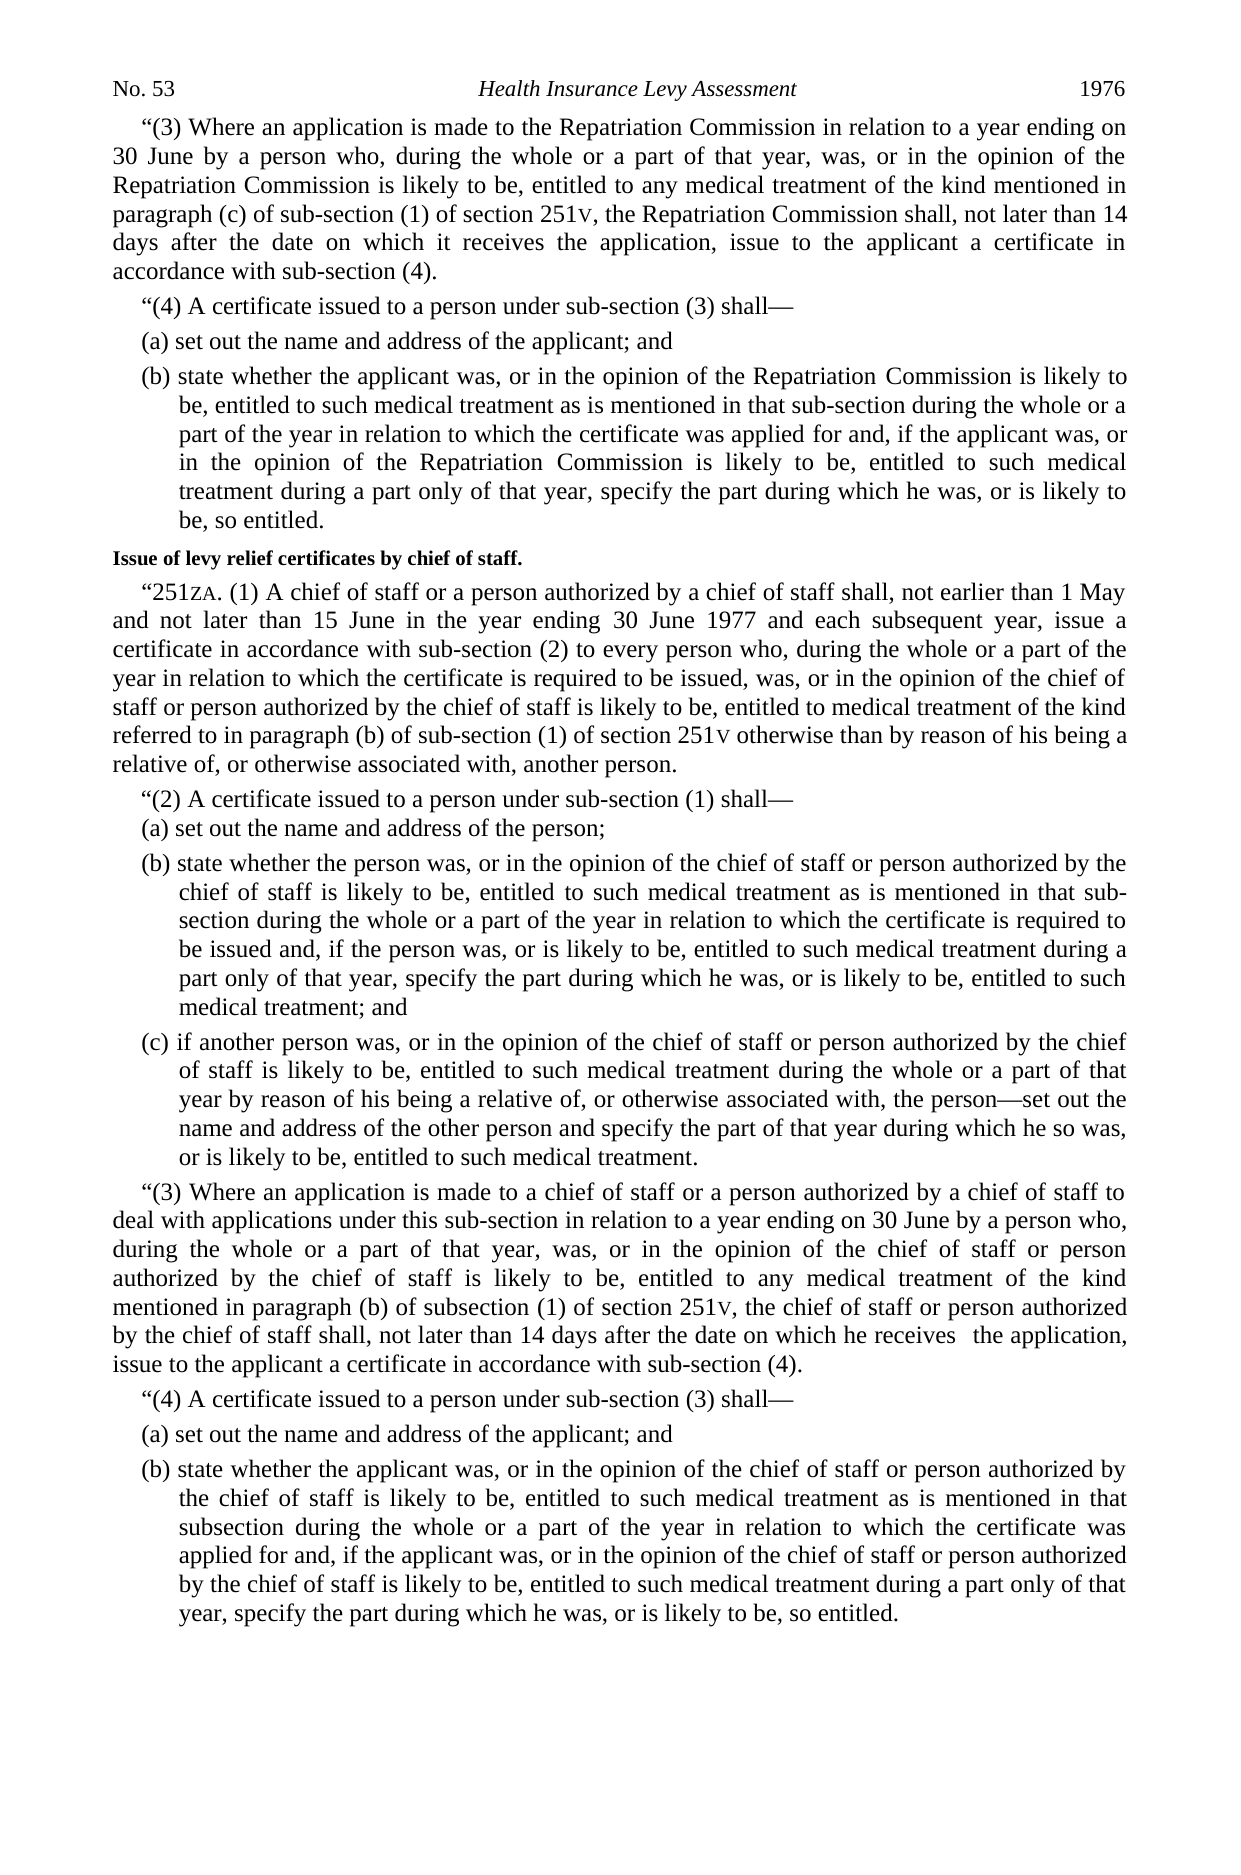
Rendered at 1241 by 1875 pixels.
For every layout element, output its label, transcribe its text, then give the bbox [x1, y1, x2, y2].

text “(3) Where an application is made to the Repatriation Commission in relation to a year ending on 30 June by a person who, during the whole or a part of that year, was, or in the opinion of the Repatriation Commission is likely to be, entitled to any medical treatment of the kind mentioned in paragraph (c) of sub-section (1) of section 251v, the Repatriation Commission shall, not later than 14 days after the date on which it receives the application, issue to the applicant a certificate in accordance with sub-section (4). [112, 112, 1128, 285]
text (a) set out the name and address of the applicant; and [141, 1419, 1128, 1448]
text “(3) Where an application is made to a chief of staff or a person authorized by a chief of staff to deal with applications under this sub-section in relation to a year ending on 30 June by a person who, during the whole or a part of that year, was, or in the opinion of the chief of staff or person authorized by the chief of staff is likely to be, entitled to any medical treatment of the kind mentioned in paragraph (b) of subsection (1) of section 251v, the chief of staff or person authorized by the chief of staff shall, not later than 14 days after the date on which he receives the application, issue to the applicant a certificate in accordance with sub-section (4). [112, 1177, 1128, 1378]
text “(4) A certificate issued to a person under sub-section (3) shall— [112, 291, 1128, 320]
text “(4) A certificate issued to a person under sub-section (3) shall— [112, 1384, 1128, 1413]
text “(2) A certificate issued to a person under sub-section (1) shall— [112, 784, 1128, 813]
text (a) set out the name and address of the applicant; and [141, 326, 1128, 355]
text (b) state whether the applicant was, or in the opinion of the Repatriation Commission is likely to be, entitled to such medical treatment as is mentioned in that sub-section during the whole or a part of the year in relation to which the certificate was applied for and, if the applicant was, or in the opinion of the Repatriation Commission is likely to be, entitled to such medical treatment during a part only of that year, specify the part during which he was, or is likely to be, so entitled. [141, 361, 1128, 534]
text (a) set out the name and address of the person; [141, 813, 1128, 842]
text Issue of levy relief certificates by chief of staff. [112, 546, 1128, 570]
text (b) state whether the applicant was, or in the opinion of the chief of staff or person authorized by the chief of staff is likely to be, entitled to such medical treatment as is mentioned in that subsection during the whole or a part of the year in relation to which the certificate was applied for and, if the applicant was, or in the opinion of the chief of staff or person authorized by the chief of staff is likely to be, entitled to such medical treatment during a part only of that year, specify the part during which he was, or is likely to be, so entitled. [141, 1454, 1128, 1627]
text “251za. (1) A chief of staff or a person authorized by a chief of staff shall, not earlier than 1 May and not later than 15 June in the year ending 30 June 1977 and each subsequent year, issue a certificate in accordance with sub-section (2) to every person who, during the whole or a part of the year in relation to which the certificate is required to be issued, was, or in the opinion of the chief of staff or person authorized by the chief of staff is likely to be, entitled to medical treatment of the kind referred to in paragraph (b) of sub-section (1) of section 251v otherwise than by reason of his being a relative of, or otherwise associated with, another person. [112, 577, 1128, 778]
text (b) state whether the person was, or in the opinion of the chief of staff or person authorized by the chief of staff is likely to be, entitled to such medical treatment as is mentioned in that sub-section during the whole or a part of the year in relation to which the certificate is required to be issued and, if the person was, or is likely to be, entitled to such medical treatment during a part only of that year, specify the part during which he was, or is likely to be, entitled to such medical treatment; and [141, 848, 1128, 1020]
text (c) if another person was, or in the opinion of the chief of staff or person authorized by the chief of staff is likely to be, entitled to such medical treatment during the whole or a part of that year by reason of his being a relative of, or otherwise associated with, the person—set out the name and address of the other person and specify the part of that year during which he so was, or is likely to be, entitled to such medical treatment. [141, 1027, 1128, 1170]
